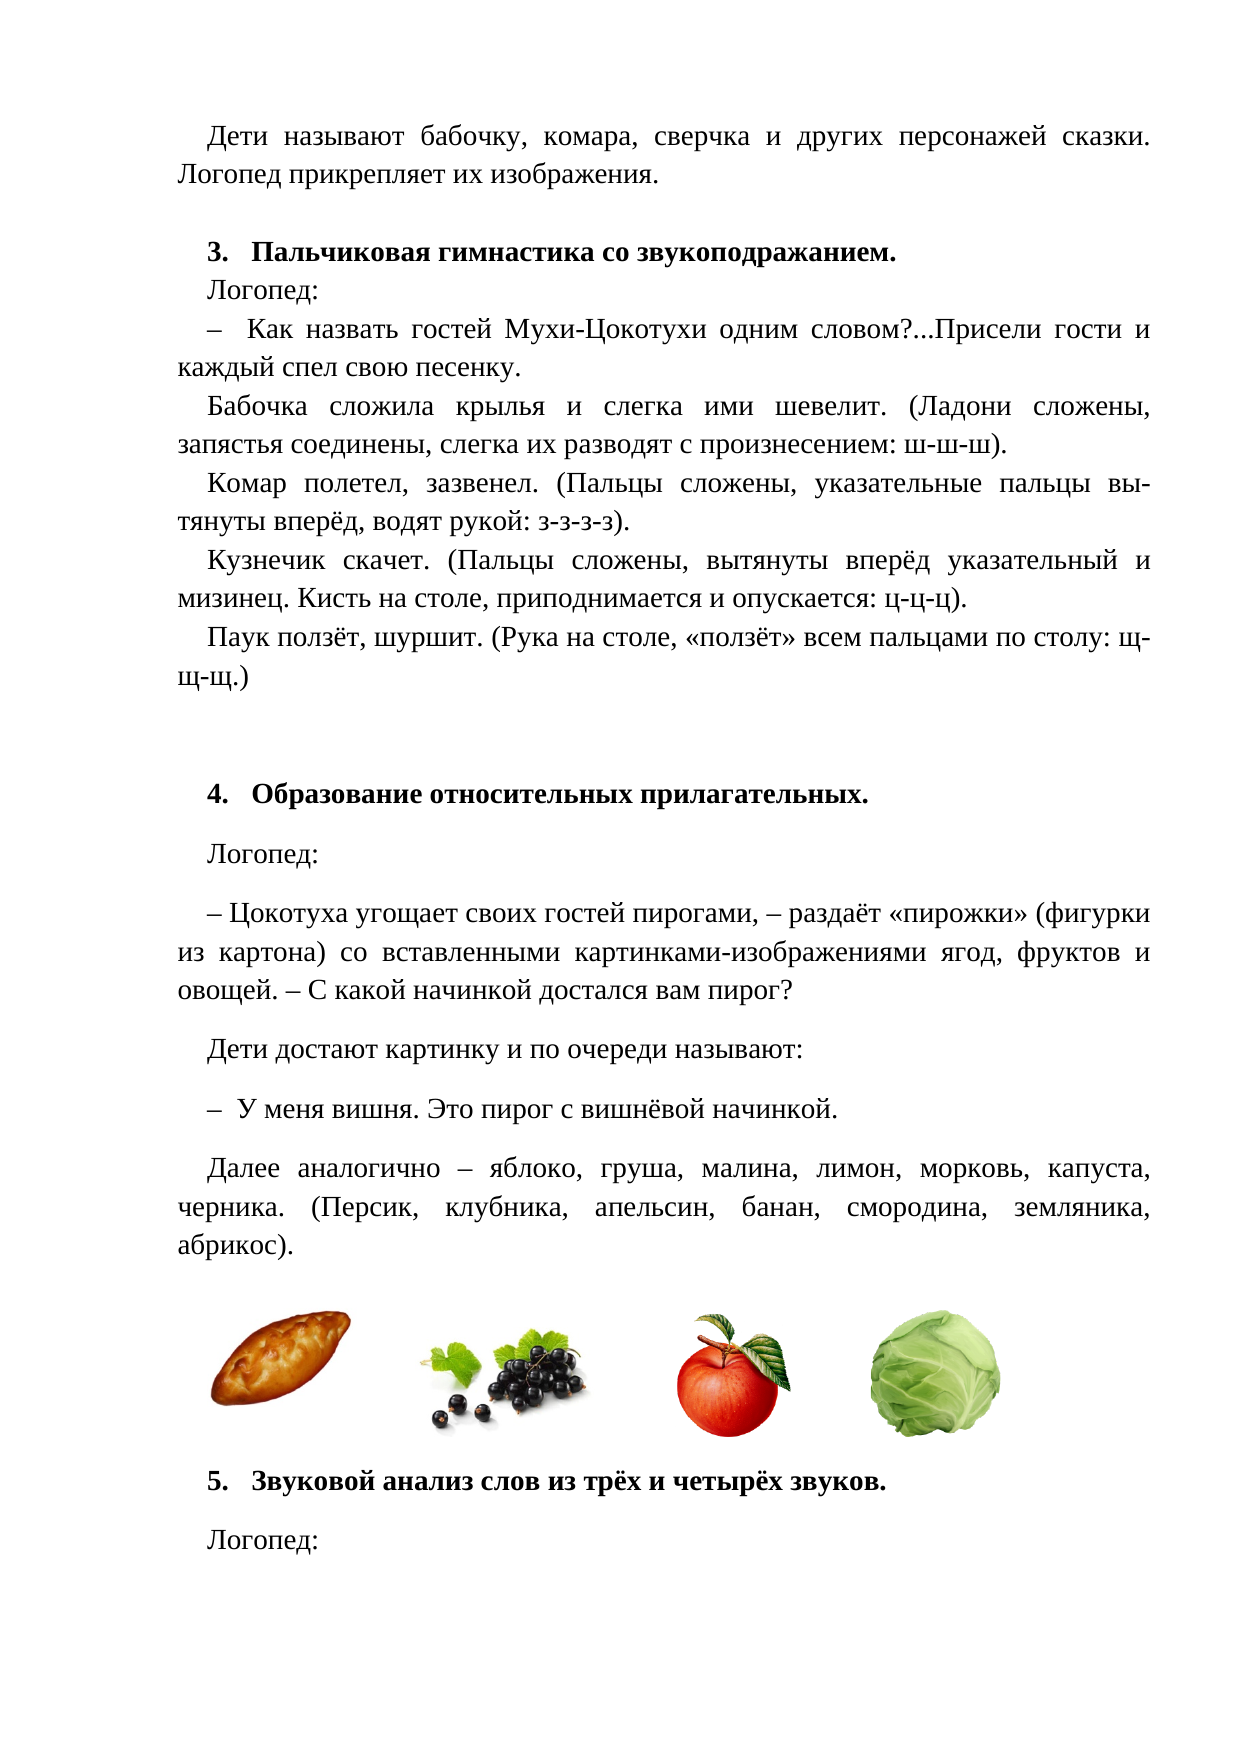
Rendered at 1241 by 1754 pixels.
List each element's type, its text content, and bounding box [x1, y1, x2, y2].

list Звуковой анализ слов из трёх и четырёх звуков. [177, 1463, 1152, 1496]
text Далее аналогично – яблоко, груша, малина, лимон, морковь, капуста, черника. (Персик, клубника, апельсин, банан, смородина, земляника, абрикос). [177, 1150, 1152, 1261]
text – У меня вишня. Это пирог с вишнёвой начинкой. [177, 1091, 1152, 1124]
list Комар полетел, зазвенел. (Пальцы сложены, указательные пальцы вы- тянуты вперёд, водят рукой: з-з-з-з). [177, 465, 1152, 537]
list Пальчиковая гимнастика со звукоподражанием. [177, 234, 1152, 267]
list Кузнечик скачет. (Пальцы сложены, вытянуты вперёд указательный и мизинец. Кисть на столе, приподнимается и опускается: ц-ц-ц). [177, 542, 1152, 614]
picture [415, 1327, 595, 1437]
picture [675, 1311, 791, 1437]
text Дети достают картинку и по очереди называют: [177, 1032, 1152, 1065]
list Паук ползёт, шуршит. (Рука на столе, «ползёт» всем пальцами по столу: щ-щ-щ.) [177, 619, 1152, 691]
list Логопед: [177, 272, 1152, 306]
text Логопед: [177, 1522, 1152, 1556]
list Бабочка сложила крылья и слегка ими шевелит. (Ладони сложены, запястья соединены, слегка их разводят с произнесением: ш-ш-ш). [177, 388, 1152, 460]
picture [870, 1310, 1001, 1437]
list Дети называют бабочку, комара, сверчка и других персонажей сказки. Логопед прикрепляет их изображения. [177, 118, 1152, 190]
list Образование относительных прилагательных. [177, 776, 1152, 810]
text Логопед: [177, 836, 1152, 869]
picture [206, 1286, 357, 1437]
text – Цокотуха угощает своих гостей пирогами, – раздаёт «пирожки» (фигурки из картона) со вставленными картинками-изображениями ягод, фруктов и овощей. – С какой начинкой достался вам пирог? [177, 895, 1152, 1006]
list – Как назвать гостей Мухи-Цокотухи одним словом?...Присели гости и каждый спел свою песенку. [177, 311, 1152, 383]
